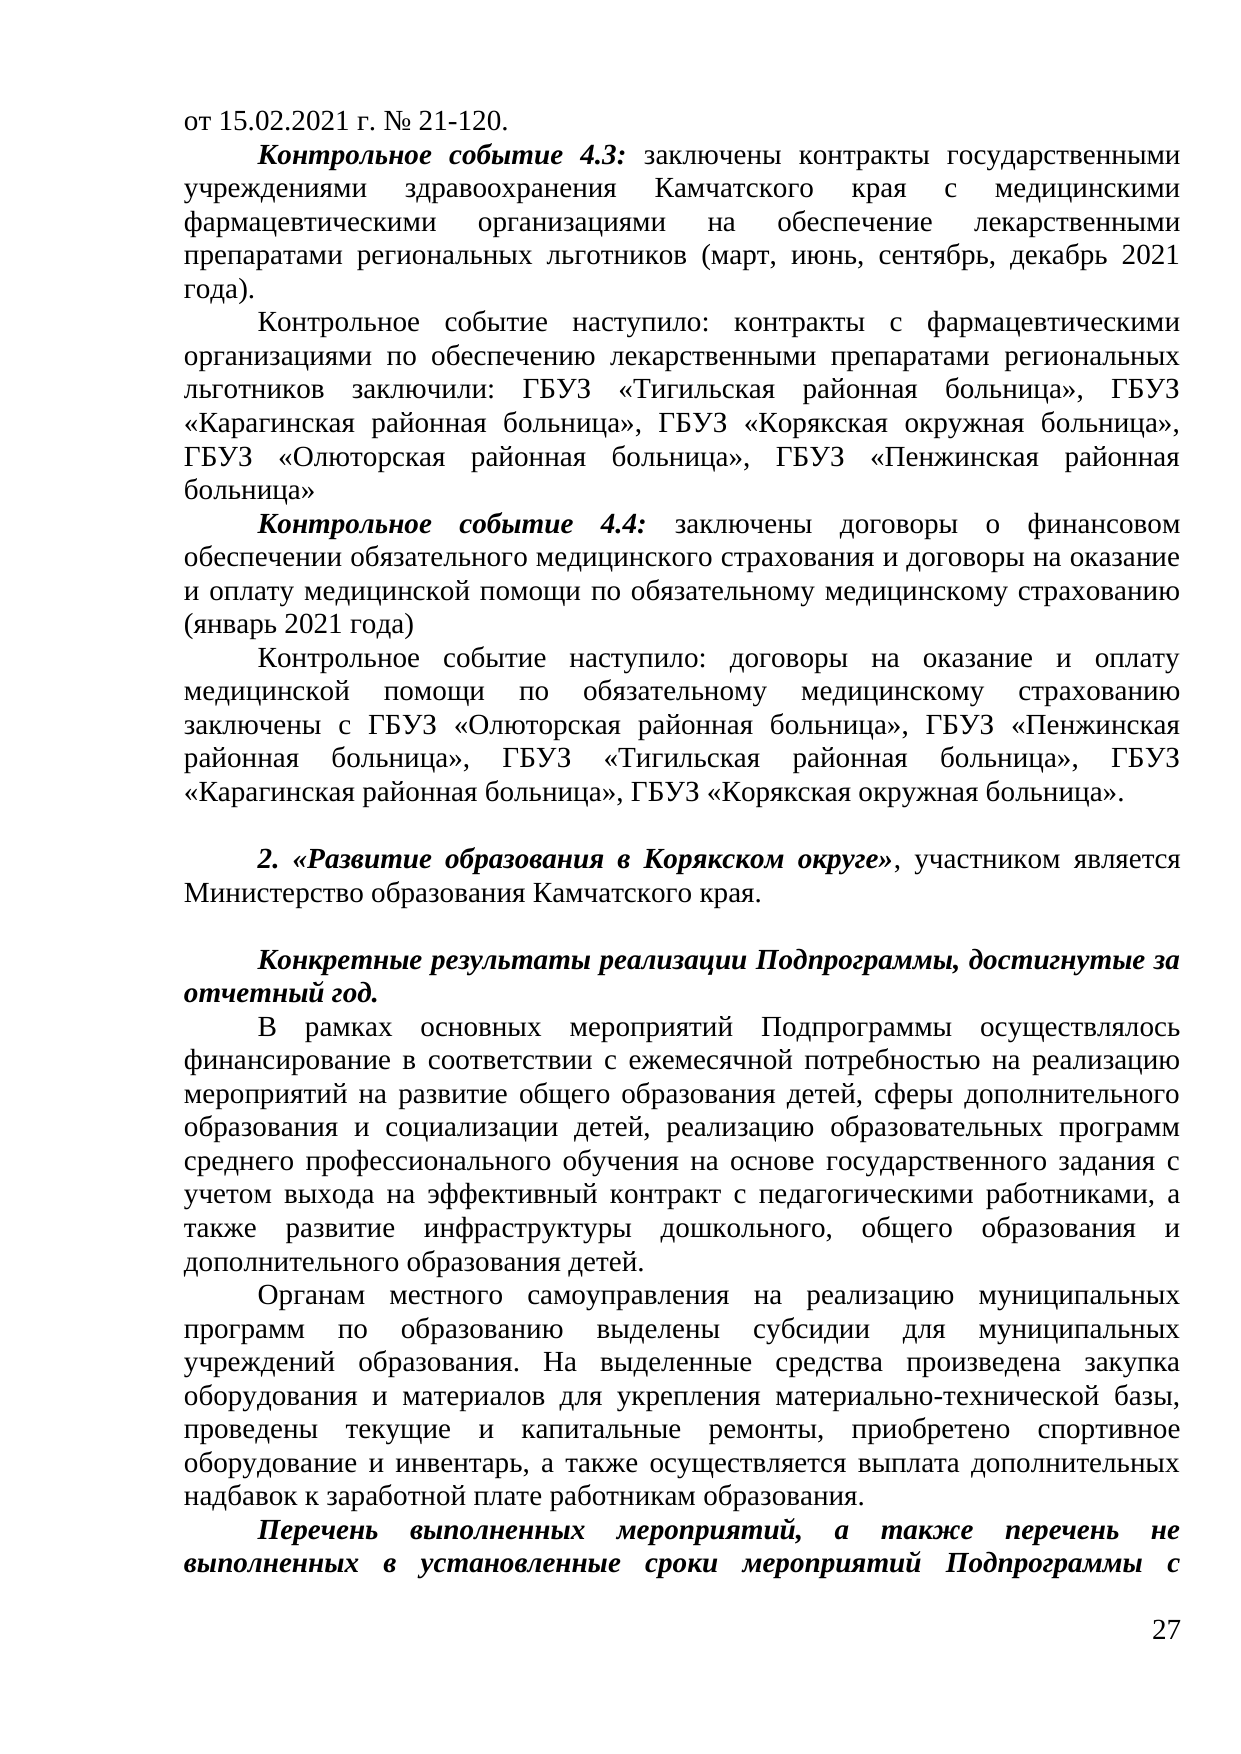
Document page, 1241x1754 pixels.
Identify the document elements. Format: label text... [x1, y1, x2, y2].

text 2. «Развитие образования в Корякском округе», участником является Министерство образования Камчатского края. [184, 841, 1181, 908]
text Контрольное событие 4.3: заключены контракты государственными учреждениями здравоохранения Камчатского края с медицинскими фармацевтическими организациями на обеспечение лекарственными препаратами региональных льготников (март, июнь, сентябрь, декабрь 2021 года). [184, 137, 1181, 304]
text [184, 103, 1181, 137]
text Контрольное событие 4.4: заключены договоры о финансовом обеспечении обязательного медицинского страхования и договоры на оказание и оплату медицинской помощи по обязательному медицинскому страхованию (январь 2021 года) [184, 506, 1181, 640]
text В рамках основных мероприятий Подпрограммы осуществлялось финансирование в соответствии с ежемесячной потребностью на реализацию мероприятий на развитие общего образования детей, сферы дополнительного образования и социализации детей, реализацию образовательных программ среднего профессионального обучения на основе государственного задания с учетом выхода на эффективный контракт с педагогическими работниками, а также развитие инфраструктуры дошкольного, общего образования и дополнительного образования детей. [184, 1009, 1181, 1277]
text Конкретные результаты реализации Подпрограммы, достигнутые за отчетный год. [184, 942, 1181, 1009]
text Органам местного самоуправления на реализацию муниципальных программ по образованию выделены субсидии для муниципальных учреждений образования. На выделенные средства произведена закупка оборудования и материалов для укрепления материально-технической базы, проведены текущие и капитальные ремонты, приобретено спортивное оборудование и инвентарь, а также осуществляется выплата дополнительных надбавок к заработной плате работникам образования. [184, 1277, 1181, 1512]
text Контрольное событие наступило: контракты с фармацевтическими организациями по обеспечению лекарственными препаратами региональных льготников заключили: ГБУЗ «Тигильская районная больница», ГБУЗ «Карагинская районная больница», ГБУЗ «Корякская окружная больница», ГБУЗ «Олюторская районная больница», ГБУЗ «Пенжинская районная больница» [184, 304, 1181, 506]
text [184, 1512, 1181, 1579]
text Контрольное событие наступило: договоры на оказание и оплату медицинской помощи по обязательному медицинскому страхованию заключены с ГБУЗ «Олюторская районная больница», ГБУЗ «Пенжинская районная больница», ГБУЗ «Тигильская районная больница», ГБУЗ «Карагинская районная больница», ГБУЗ «Корякская окружная больница». [184, 640, 1181, 808]
